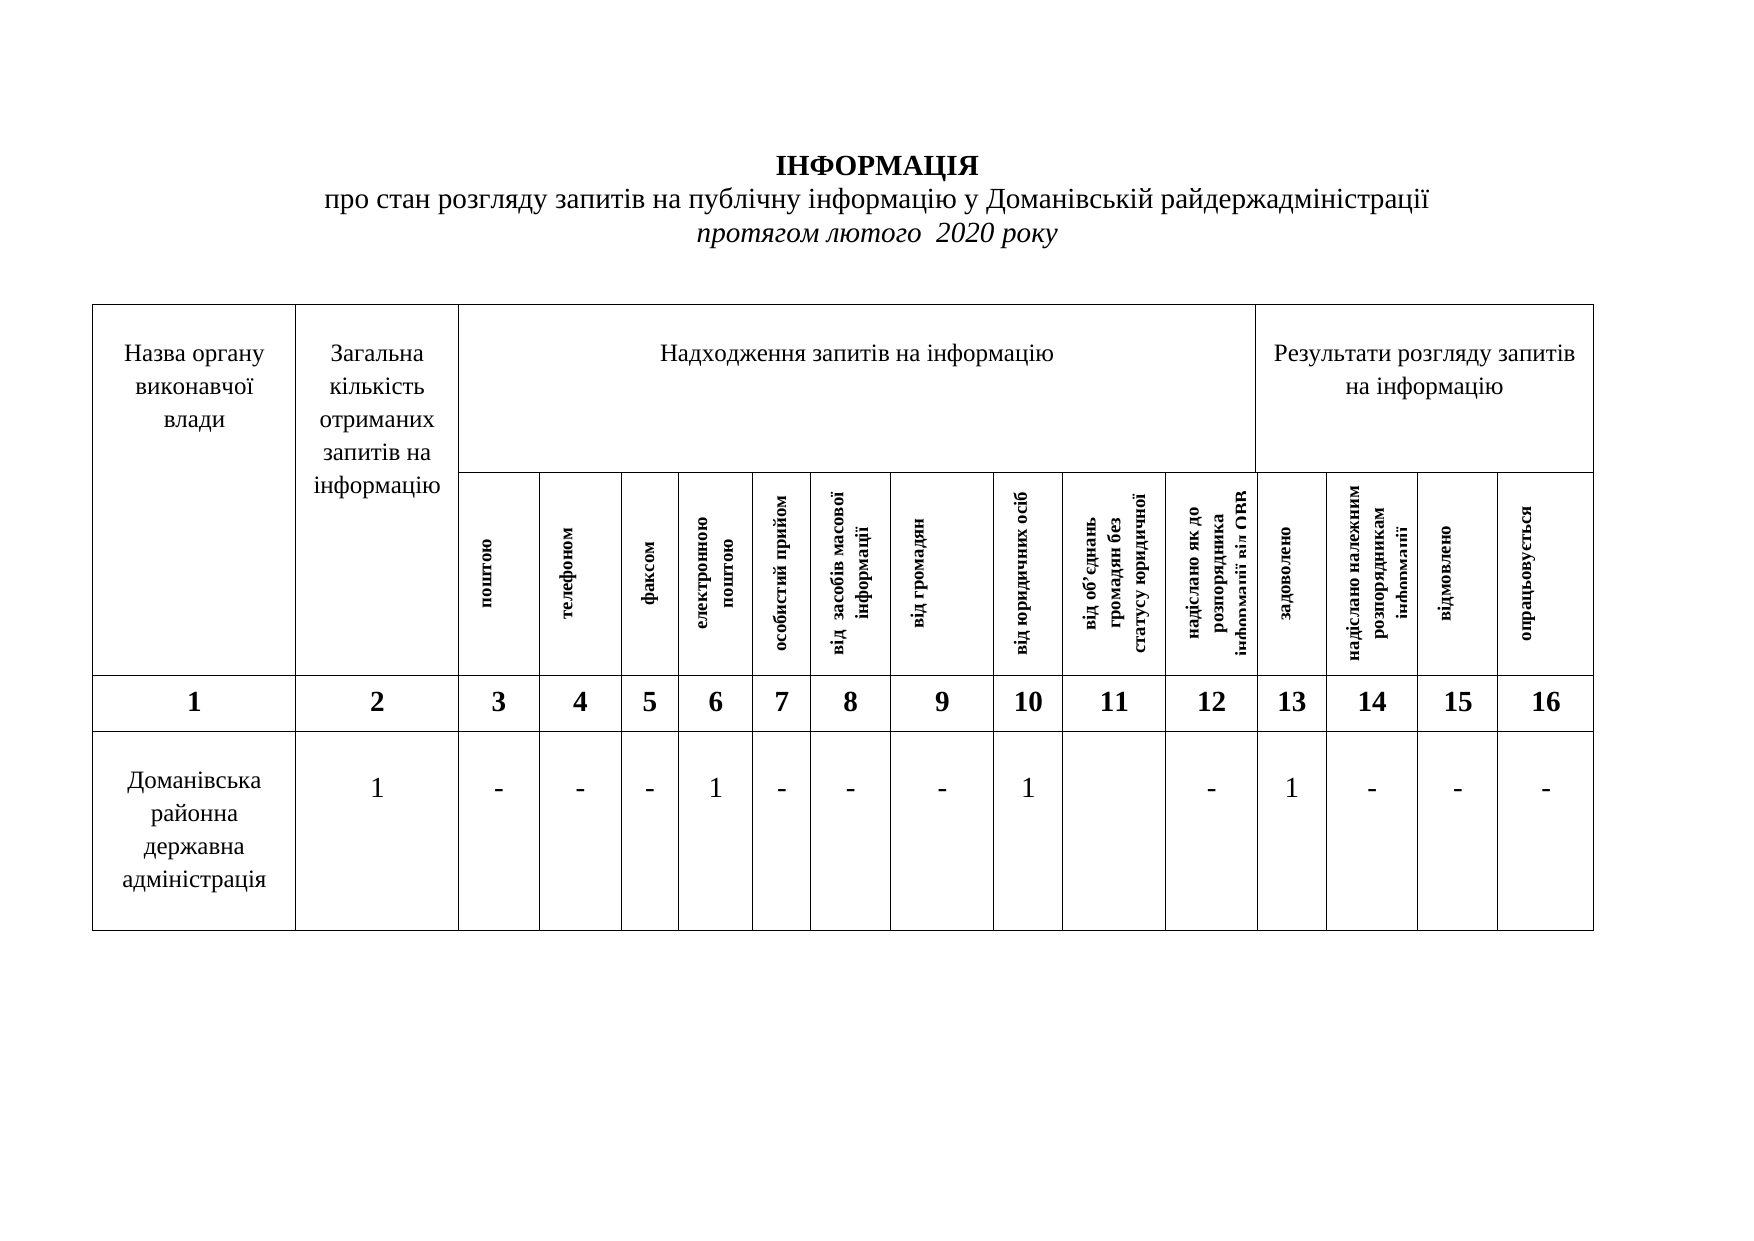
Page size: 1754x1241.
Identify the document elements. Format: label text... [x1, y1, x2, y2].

table_cell - [540, 732, 621, 930]
table_cell 16 [1498, 676, 1593, 731]
table_cell від об’єднань громадян без статусу юридичної особи [1063, 473, 1165, 674]
table_cell [1063, 732, 1165, 930]
table_cell Доманівська районна державна адміністрація [93, 732, 295, 930]
table_cell телефоном [540, 473, 621, 674]
table_cell 2 [296, 676, 458, 731]
table_cell - [459, 732, 539, 930]
text ІНФОРМАЦІЯ [88, 148, 1665, 181]
table_cell надіслано як до розпорядника інформації від ОВВ [1166, 473, 1257, 674]
table_cell - [891, 732, 993, 930]
text про стан розгляду запитів на публічну інформацію у Доманівській райдержадміністрації [88, 181, 1665, 215]
table_cell - [1166, 732, 1257, 930]
table_cell поштою [459, 473, 539, 674]
table_cell задоволено [1258, 473, 1326, 674]
table_cell надіслано належним розпорядникам інформації [1327, 473, 1417, 674]
table_cell 5 [622, 676, 678, 731]
table_cell - [1327, 732, 1417, 930]
table_cell 6 [679, 676, 752, 731]
table_cell - [622, 732, 678, 930]
table_cell 12 [1166, 676, 1257, 731]
table_cell - [753, 732, 810, 930]
table_header Надходження запитів на інформацію [459, 305, 1255, 472]
table_cell 10 [994, 676, 1062, 731]
table_cell від юридичних осіб [994, 473, 1062, 674]
table_cell опрацьовується [1498, 473, 1593, 674]
table_cell 8 [811, 676, 890, 731]
table_cell від громадян [891, 473, 993, 674]
table_cell 15 [1418, 676, 1497, 731]
table_cell від засобів масової інформації [811, 473, 890, 674]
table_cell 14 [1327, 676, 1417, 731]
table_header Результати розгляду запитів на інформацію [1256, 305, 1593, 472]
table_cell 11 [1063, 676, 1165, 731]
table_cell 1 [1258, 732, 1326, 930]
table_cell 7 [753, 676, 810, 731]
table_cell особистий прийом [753, 473, 810, 674]
table_cell електронною поштою [679, 473, 752, 674]
table_cell 13 [1258, 676, 1326, 731]
table_cell - [1498, 732, 1593, 930]
table_cell відмовлено [1418, 473, 1497, 674]
text протягом лютого 2020 року [88, 215, 1665, 248]
table_cell - [811, 732, 890, 930]
table_cell 1 [296, 732, 458, 930]
table_cell 3 [459, 676, 539, 731]
table_header Назва органу виконавчої влади [93, 305, 295, 674]
table_cell - [1418, 732, 1497, 930]
table_cell 1 [93, 676, 295, 731]
table_cell 1 [679, 732, 752, 930]
table_cell факсом [622, 473, 678, 674]
table_header Загальна кількість отриманих запитів на інформацію [296, 305, 458, 674]
table_cell 9 [891, 676, 993, 731]
table_cell 1 [994, 732, 1062, 930]
table_cell 4 [540, 676, 621, 731]
